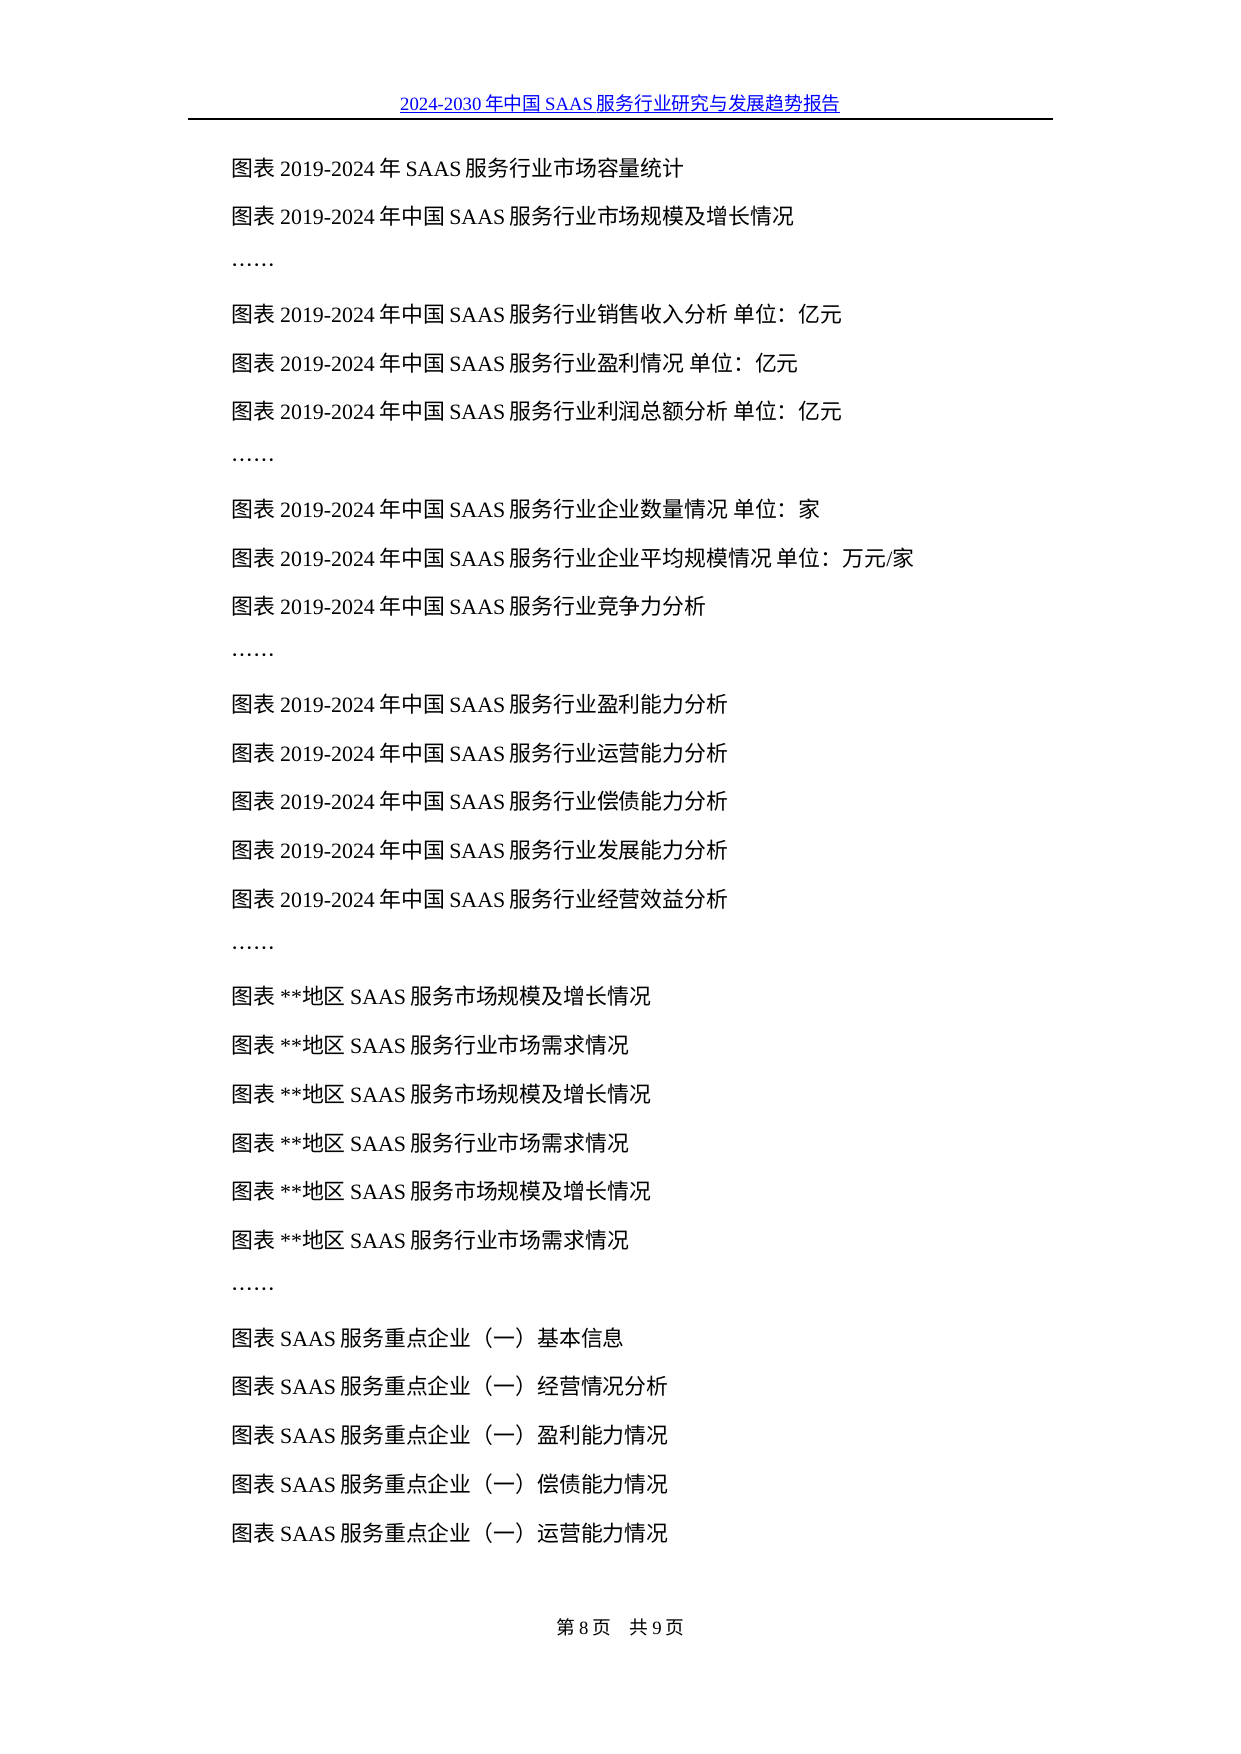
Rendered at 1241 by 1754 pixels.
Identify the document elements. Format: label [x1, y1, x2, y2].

text [187, 150, 1053, 1548]
